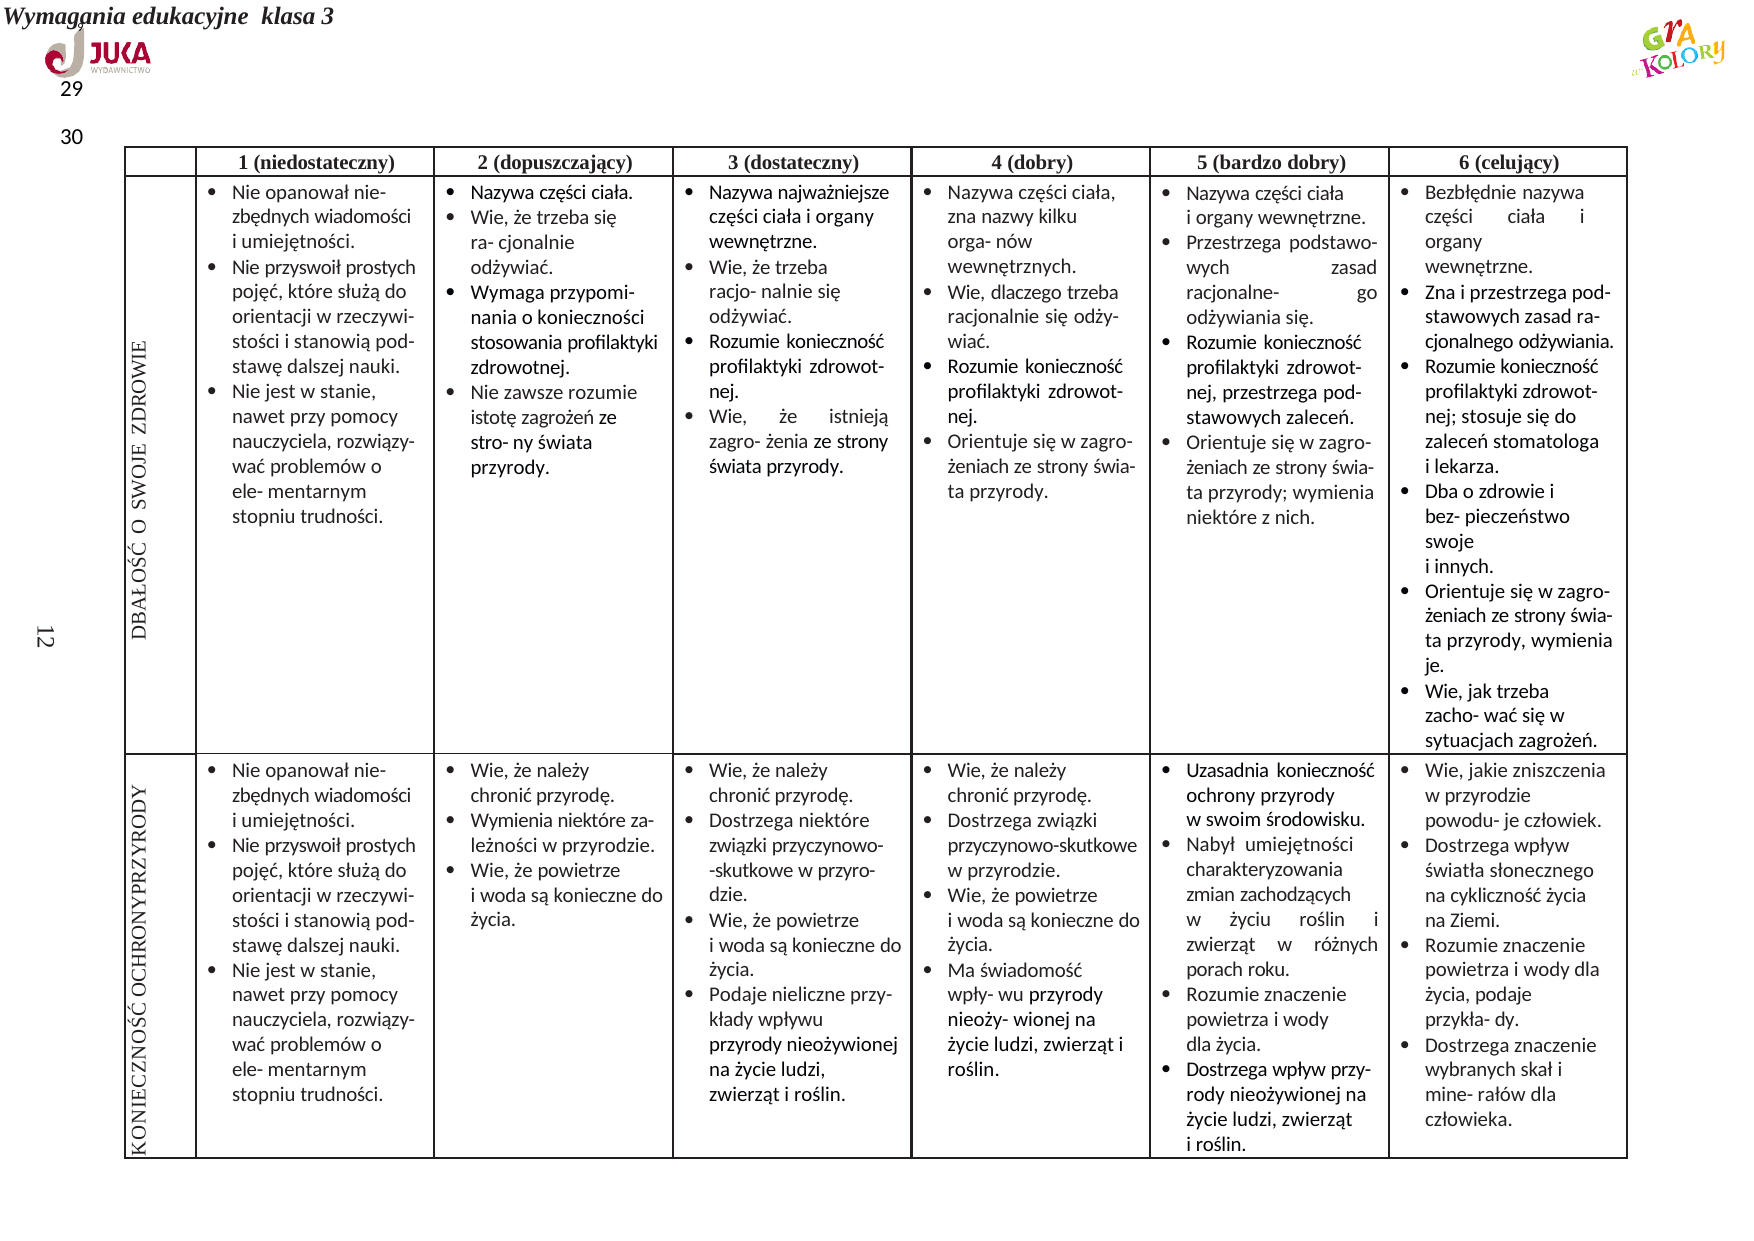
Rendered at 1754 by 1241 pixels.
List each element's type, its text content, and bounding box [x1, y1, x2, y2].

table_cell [197, 177, 433, 753]
table_cell DBAŁOŚĆ O SWOJE ZDROWIE [126, 177, 195, 753]
table_cell Wie, że należy chronić przyrodę. Dostrzega niektóre związki przyczynowo- -skutkowe w przyro- dzie. Wie, że powietrze i woda są konieczne do życia. Podaje nieliczne przy- kłady wpływu przyrody nieożywionej na życie ludzi, zwierząt i roślin. [674, 755, 910, 1157]
table_cell Wie, że należy chronić przyrodę. Dostrzega związki przyczynowo-skutkowe w przyrodzie. Wie, że powietrze i woda są konieczne do życia. Ma świadomość wpły- wu przyrody nieoży- wionej na życie ludzi, zwierząt i roślin. [913, 755, 1149, 1157]
picture [1632, 19, 1725, 78]
table_header 6 (celujący) [1390, 148, 1626, 175]
table_cell KONIECZNOŚĆ OCHRONYPRZYRODY [126, 755, 195, 1157]
table_header 2 (dopuszczający) [435, 148, 672, 175]
table_cell Bezbłędnie nazywa części ciała i organy wewnętrzne. Zna i przestrzega pod- stawowych zasad ra- cjonalnego odżywiania. Rozumie konieczność profilaktyki zdrowot- nej; stosuje się do zaleceń stomatologa i lekarza. Dba o zdrowie i bez- pieczeństwo swoje i innych. Orientuje się w zagro- żeniach ze strony świa- ta przyrody, wymienia je. Wie, jak trzeba zacho- wać się w sytuacjach zagrożeń. [1390, 177, 1626, 753]
table_header 3 (dostateczny) [674, 148, 910, 175]
table_header 4 (dobry) [913, 148, 1149, 175]
table_cell Nazywa części ciała, zna nazwy kilku orga- nów wewnętrznych. Wie, dlaczego trzeba racjonalnie się odży- wiać. Rozumie konieczność profilaktyki zdrowot- nej. Orientuje się w zagro- żeniach ze strony świa- ta przyrody. [913, 177, 1149, 753]
picture [90, 42, 151, 64]
table_cell Nazywa części ciała. Wie, że trzeba się ra- cjonalnie odżywiać. Wymaga przypomi- nania o konieczności stosowania profilaktyki zdrowotnej. Nie zawsze rozumie istotę zagrożeń ze stro- ny świata przyrody. [435, 177, 672, 753]
table_cell Nazywa najważniejsze części ciała i organy wewnętrzne. Wie, że trzeba racjo- nalnie się odżywiać. Rozumie konieczność profilaktyki zdrowot- nej. Wie, że istnieją zagro- żenia ze strony świata przyrody. [674, 177, 910, 753]
table_cell Nazywa części ciała i organy wewnętrzne. Przestrzega podstawo- wych zasad racjonalne- go odżywiania się. Rozumie konieczność profilaktyki zdrowot- nej, przestrzega pod- stawowych zaleceń. Orientuje się w zagro- żeniach ze strony świa- ta przyrody; wymienia niektóre z nich. [1151, 177, 1388, 753]
table_cell Wie, jakie zniszczenia w przyrodzie powodu- je człowiek. Dostrzega wpływ światła słonecznego na cykliczność życia na Ziemi. Rozumie znaczenie powietrza i wody dla życia, podaje przykła- dy. Dostrzega znaczenie wybranych skał i mine- rałów dla człowieka. [1390, 755, 1626, 1157]
table_cell Wie, że należy chronić przyrodę. Wymienia niektóre za- leżności w przyrodzie. Wie, że powietrze i woda są konieczne do życia. [435, 754, 672, 1157]
picture [45, 50, 71, 74]
table_cell Uzasadnia konieczność ochrony przyrody w swoim środowisku. Nabył umiejętności charakteryzowania zmian zachodzących w życiu roślin i zwierząt w różnych porach roku. Rozumie znaczenie powietrza i wody dla życia. Dostrzega wpływ przy- rody nieożywionej na życie ludzi, zwierząt i roślin. [1151, 755, 1388, 1157]
table_header 5 (bardzo dobry) [1151, 148, 1388, 175]
table_header 1 (niedostateczny) [197, 148, 433, 175]
table_header [126, 148, 195, 175]
